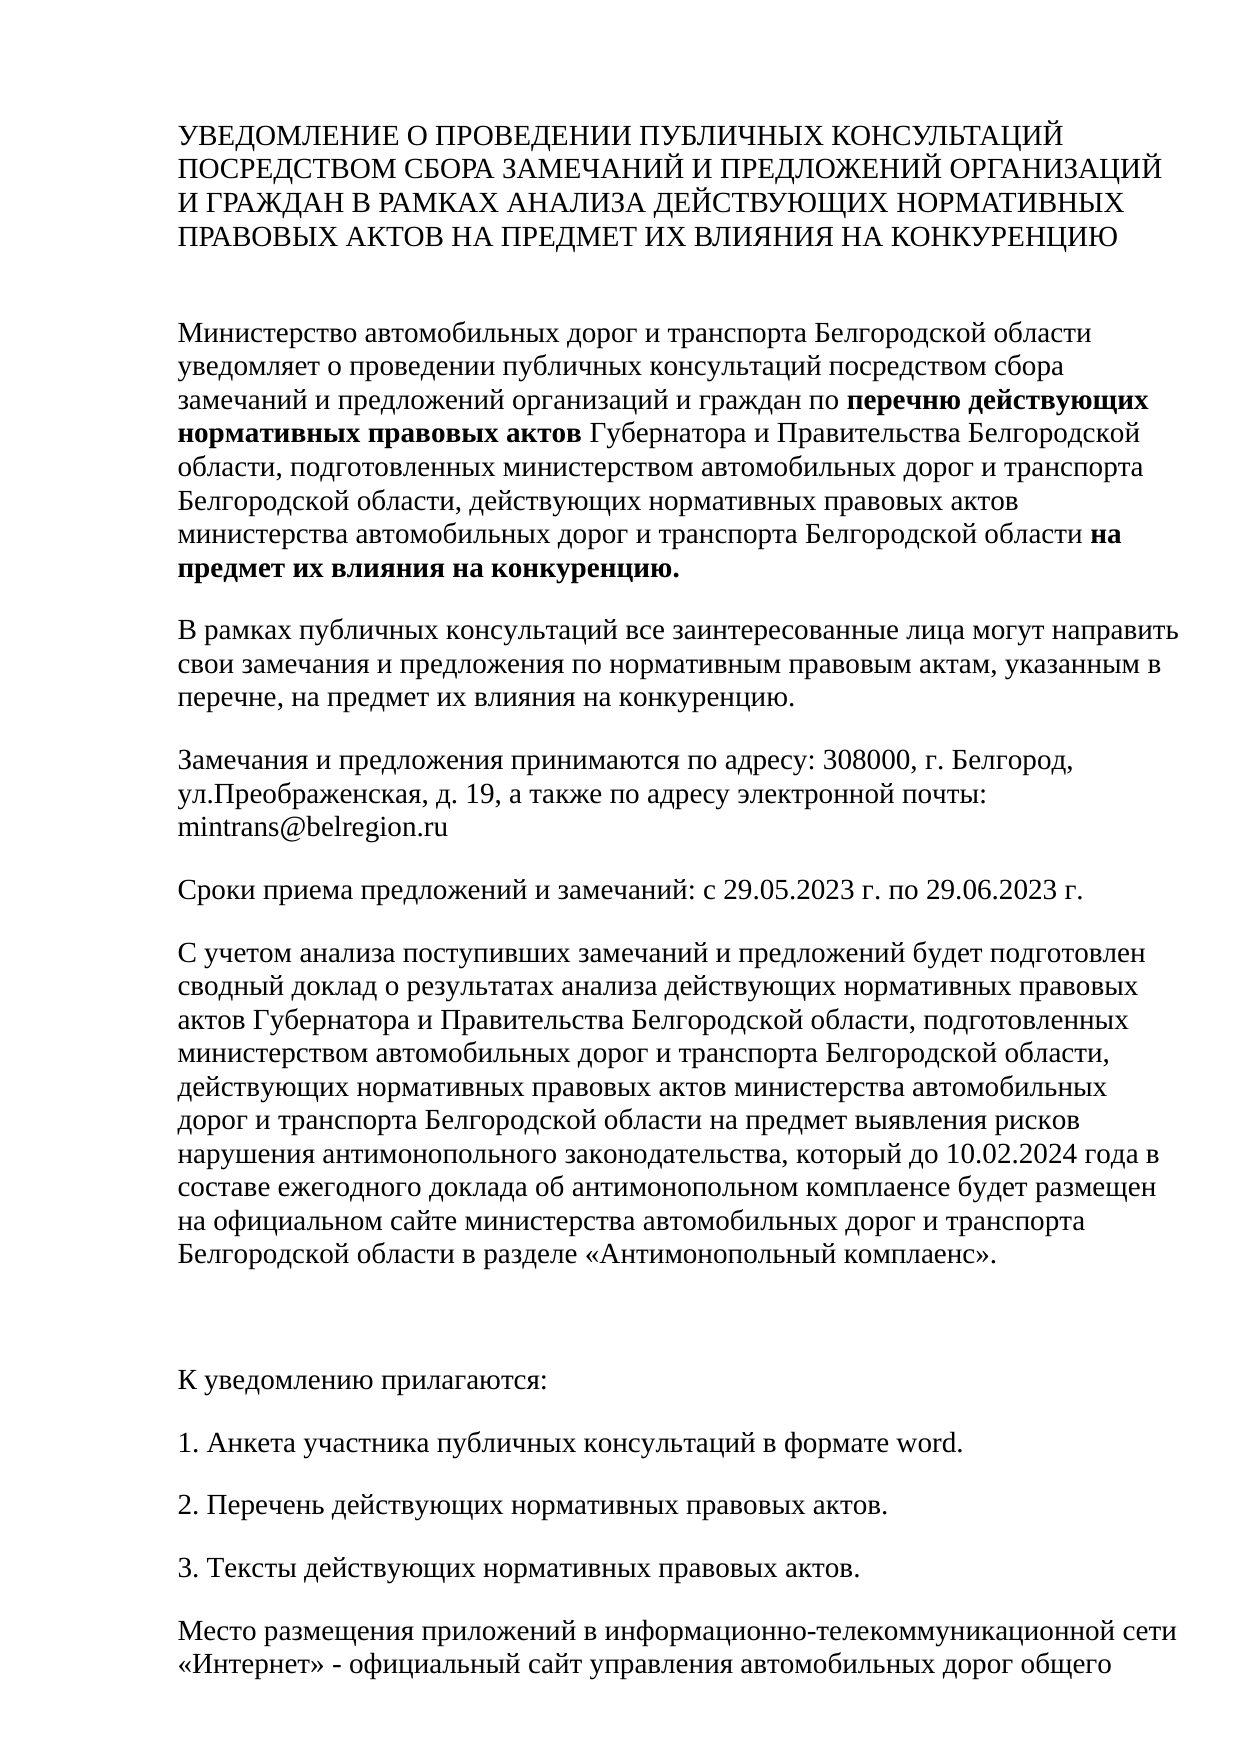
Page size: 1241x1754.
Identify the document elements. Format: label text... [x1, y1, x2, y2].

text УВЕДОМЛЕНИЕ О ПРОВЕДЕНИИ ПУБЛИЧНЫХ КОНСУЛЬТАЦИЙ ПОСРЕДСТВОМ СБОРА ЗАМЕЧАНИЙ И ПРЕДЛОЖЕНИЙ ОРГАНИЗАЦИЙ И ГРАЖДАН В РАМКАХ АНАЛИЗА ДЕЙСТВУЮЩИХ НОРМАТИВНЫХ ПРАВОВЫХ АКТОВ НА ПРЕДМЕТ ИХ ВЛИЯНИЯ НА КОНКУРЕНЦИЮ [177, 118, 1181, 252]
text 1. Анкета участника публичных консультаций в формате word. [177, 1425, 1181, 1458]
text Сроки приема предложений и замечаний: с 29.05.2023 г. по 29.06.2023 г. [177, 872, 1181, 906]
text Министерство автомобильных дорог и транспорта Белгородской области уведомляет о проведении публичных консультаций посредством сбора замечаний и предложений организаций и граждан по перечню действующих нормативных правовых актов Губернатора и Правительства Белгородской области, подготовленных министерством автомобильных дорог и транспорта Белгородской области, действующих нормативных правовых актов министерства автомобильных дорог и транспорта Белгородской области на предмет их влияния на конкуренцию. [177, 315, 1181, 583]
text 2. Перечень действующих нормативных правовых актов. [177, 1487, 1181, 1521]
text С учетом анализа поступивших замечаний и предложений будет подготовлен сводный доклад о результатах анализа действующих нормативных правовых актов Губернатора и Правительства Белгородской области, подготовленных министерством автомобильных дорог и транспорта Белгородской области, действующих нормативных правовых актов министерства автомобильных дорог и транспорта Белгородской области на предмет выявления рисков нарушения антимонопольного законодательства, который до 10.02.2024 года в составе ежегодного доклада об антимонопольном комплаенсе будет размещен на официальном сайте министерства автомобильных дорог и транспорта Белгородской области в разделе «Антимонопольный комплаенс». [177, 935, 1181, 1270]
text К уведомлению прилагаются: [177, 1362, 1181, 1396]
text Замечания и предложения принимаются по адресу: . Белгород, ул.Преображенская, д. 19, а также по адресу электронной почты: mintrans@belregion.ru [177, 742, 1181, 843]
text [177, 1613, 1181, 1680]
text 3. Тексты действующих нормативных правовых актов. [177, 1550, 1181, 1584]
text В рамках публичных консультаций все заинтересованные лица могут направить свои замечания и предложения по нормативным правовым актам, указанным в перечне, на предмет их влияния на конкуренцию. [177, 612, 1181, 713]
